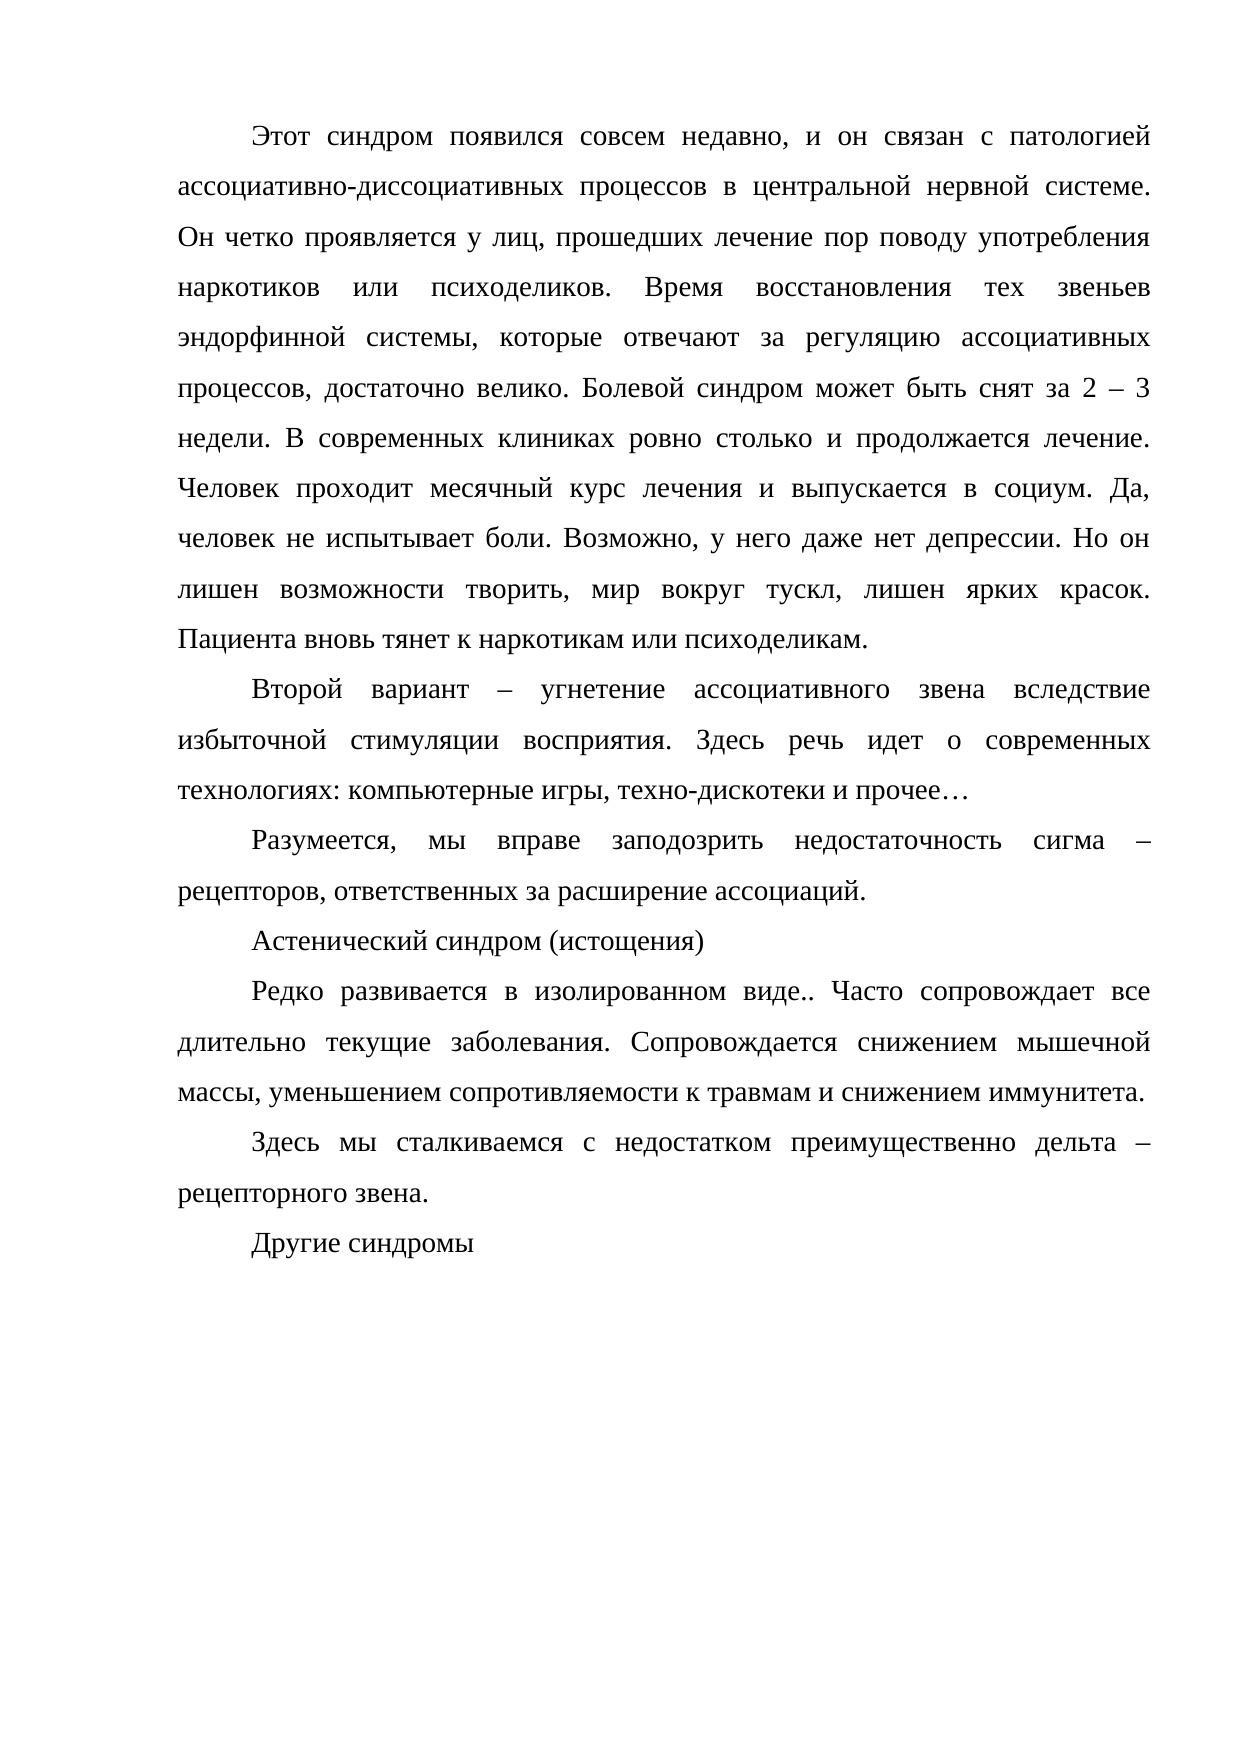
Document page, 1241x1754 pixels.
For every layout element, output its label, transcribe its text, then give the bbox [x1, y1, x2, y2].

text Редко развивается в изолированном виде.. Часто сопровождает все длительно текущие заболевания. Сопровождается снижением мышечной массы, уменьшением сопротивляемости к травмам и снижением иммунитета. [177, 973, 1152, 1108]
text Разумеется, мы вправе заподозрить недостаточность сигма – рецепторов, ответственных за расширение ассоциаций. [177, 822, 1152, 906]
text Второй вариант – угнетение ассоциативного звена вследствие избыточной стимуляции восприятия. Здесь речь идет о современных технологиях: компьютерные игры, техно-дискотеки и прочее… [177, 672, 1152, 806]
text Этот синдром появился совсем недавно, и он связан с патологией ассоциативно-диссоциативных процессов в центральной нервной системе. Он четко проявляется у лиц, прошедших лечение пор поводу употребления наркотиков или психоделиков. Время восстановления тех звеньев эндорфинной системы, которые отвечают за регуляцию ассоциативных процессов, достаточно велико. Болевой синдром может быть снят за 2 – 3 недели. В современных клиниках ровно столько и продолжается лечение. Человек проходит месячный курс лечения и выпускается в социум. Да, человек не испытывает боли. Возможно, у него даже нет депрессии. Но он лишен возможности творить, мир вокруг тускл, лишен ярких красок. Пациента вновь тянет к наркотикам или психоделикам. [177, 118, 1152, 655]
subtitle Астенический синдром (истощения) [177, 923, 1152, 957]
subtitle Другие синдромы [177, 1225, 1152, 1258]
text Здесь мы сталкиваемся с недостатком преимущественно дельта – рецепторного звена. [177, 1124, 1152, 1208]
